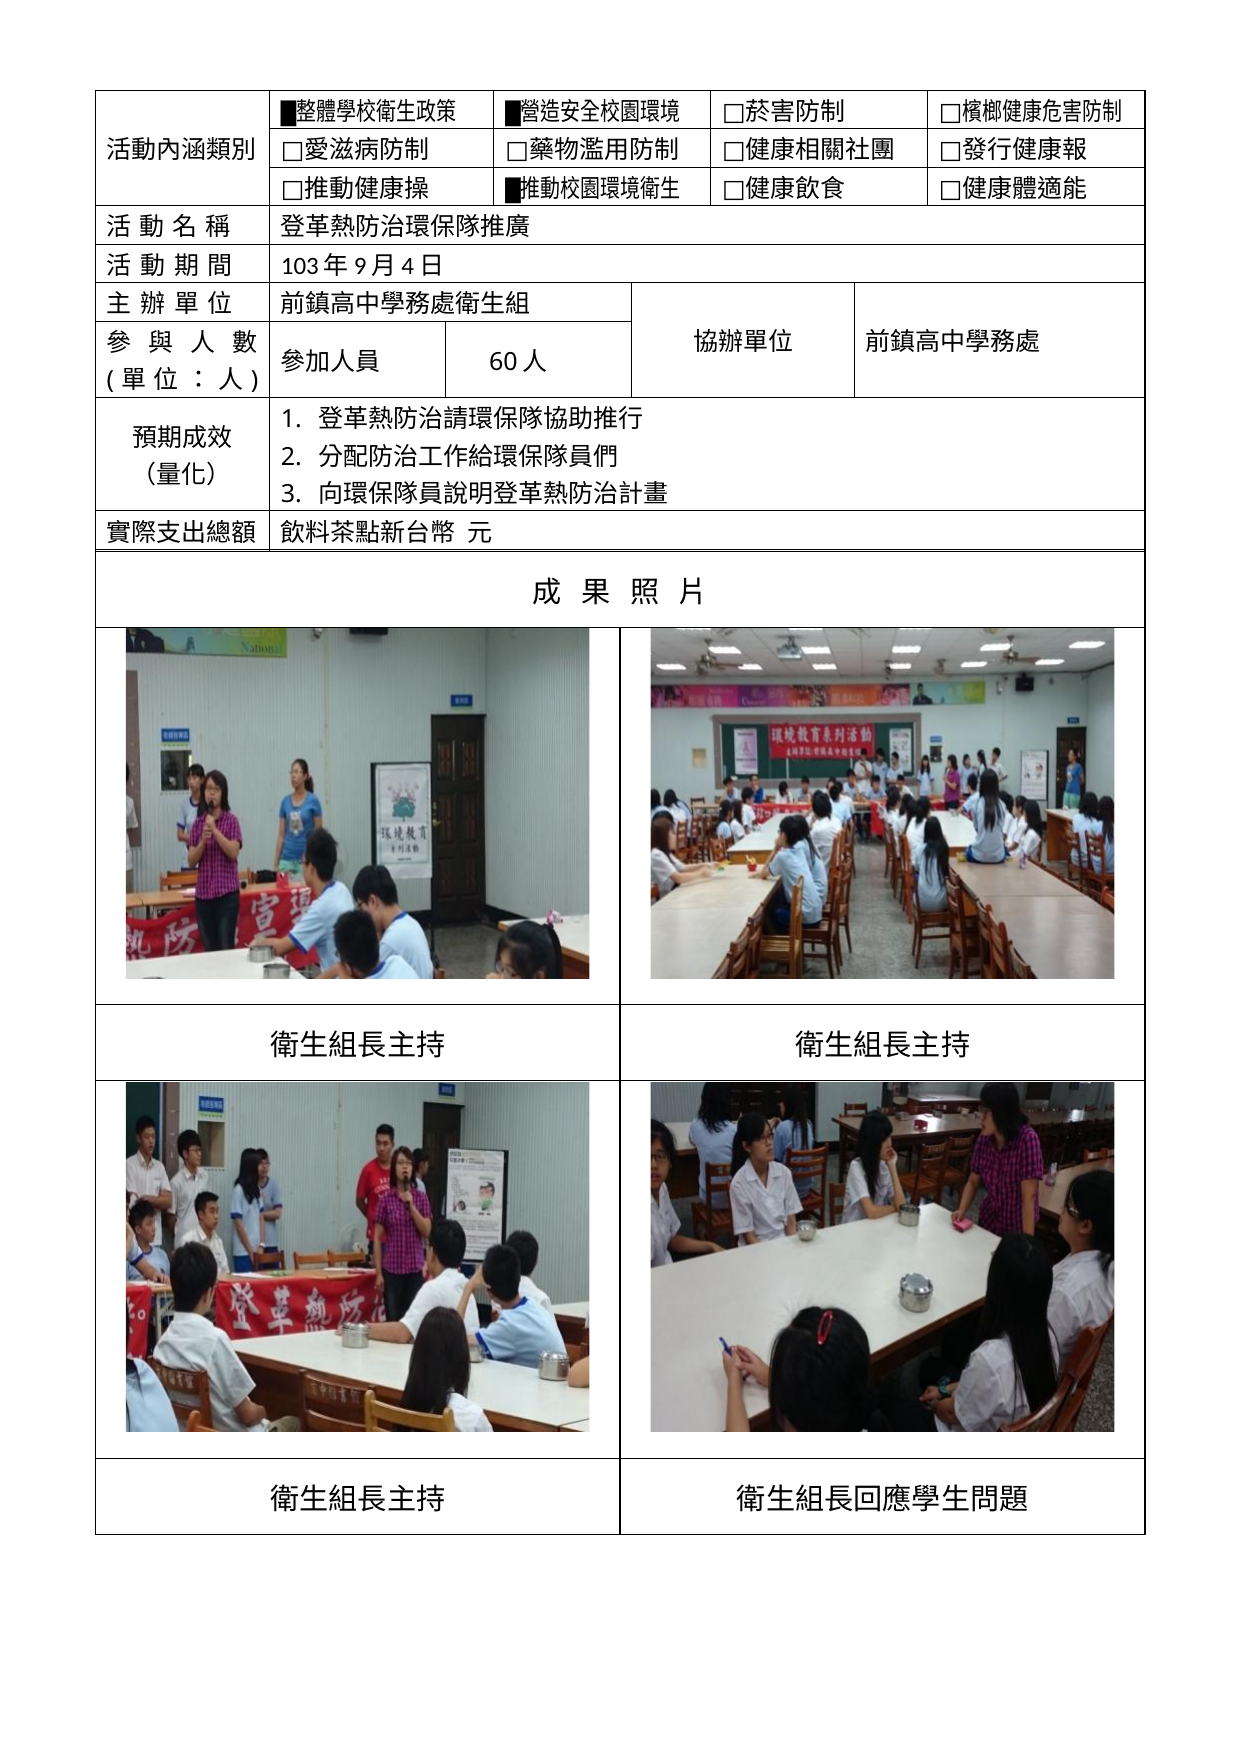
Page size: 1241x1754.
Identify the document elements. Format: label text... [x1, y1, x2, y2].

table_cell 登革熱防治環保隊推廣 [270, 206, 1144, 244]
picture [125, 1082, 590, 1432]
picture [125, 628, 590, 979]
table_header ▇營造安全校園環境 [494, 91, 710, 128]
table_cell 衛生組長主持 [96, 1005, 619, 1080]
table_cell 參 與 人 數 (單位：人) [96, 322, 269, 397]
table_cell 預期成效 （量化） [96, 398, 269, 510]
table_cell 飲料茶點新台幣 元 [270, 511, 1144, 549]
picture [650, 628, 1115, 979]
table_cell 衛生組長主持 [96, 1459, 619, 1534]
table_cell ▇推動校園環境衛生 [494, 168, 710, 205]
table_cell 活動名稱 [96, 206, 269, 244]
table_header 活動內涵類別 [96, 91, 269, 205]
table_header □菸害防制 [711, 91, 927, 128]
table_cell □健康飲食 [711, 168, 927, 205]
table_cell □健康相關社團 [711, 129, 927, 167]
table_cell □愛滋病防制 [270, 129, 493, 167]
table_cell 前鎮高中學務處 [855, 283, 1144, 397]
table_cell 103年9月4日 [270, 245, 1144, 282]
picture [650, 1082, 1115, 1432]
table_cell [621, 628, 1144, 1004]
table_cell 活 動 期 間 [96, 245, 269, 282]
table_header □檳榔健康危害防制 [928, 91, 1144, 128]
table_cell 協辦單位 [632, 283, 854, 397]
table_cell □健康體適能 [928, 168, 1144, 205]
table_cell 實際支出總額 [96, 511, 269, 549]
table_cell 參加人員 [270, 322, 445, 397]
table_cell 登革熱防治請環保隊協助推行 分配防治工作給環保隊員們 向環保隊員說明登革熱防治計畫 [270, 398, 1144, 510]
table_cell □發行健康報 [928, 129, 1144, 167]
table_cell [96, 628, 619, 1004]
table_cell □藥物濫用防制 [494, 129, 710, 167]
table_cell 60人 [446, 322, 631, 397]
table_cell 衛生組長主持 [621, 1005, 1144, 1080]
table_cell □推動健康操 [270, 168, 493, 205]
table_cell 前鎮高中學務處衛生組 [270, 283, 631, 321]
table_cell 衛生組長回應學生問題 [621, 1459, 1144, 1534]
table_cell 成 果 照 片 [96, 552, 1144, 627]
table_cell [621, 1081, 1144, 1458]
table_cell 主 辦 單 位 [96, 283, 269, 321]
table_header ▇整體學校衛生政策 [270, 91, 493, 128]
table_cell [96, 1081, 619, 1458]
